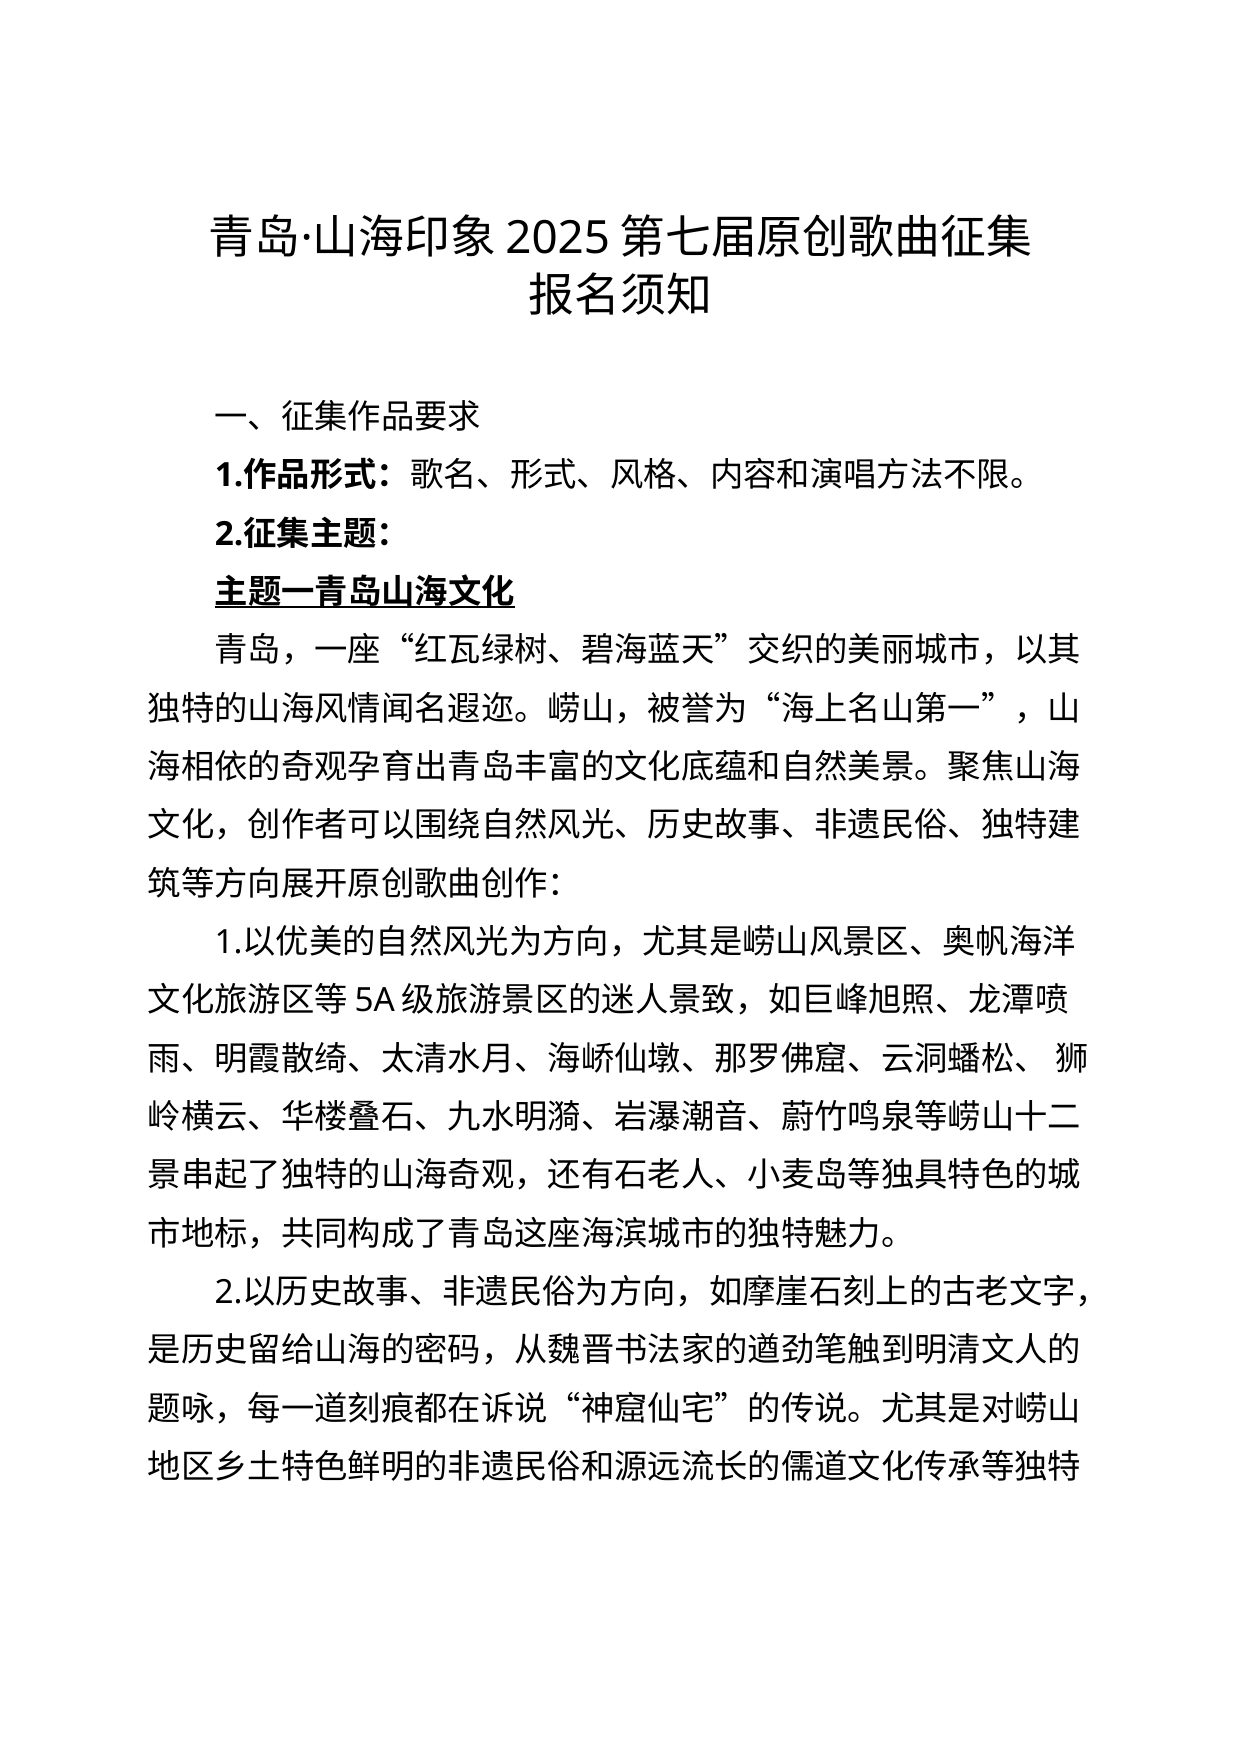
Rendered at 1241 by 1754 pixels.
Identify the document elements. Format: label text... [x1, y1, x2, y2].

text 青岛，一座“红瓦绿树、碧海蓝天”交织的美丽城市，以其独特的山海风情闻名遐迩。崂山，被誉为“海上名山第一”，山海相依的奇观孕育出青岛丰富的文化底蕴和自然美景。聚焦山海文化，创作者可以围绕自然风光、历史故事、非遗民俗、独特建筑等方向展开原创歌曲创作： [148, 615, 1093, 907]
text 主题一青岛山海文化 [148, 557, 1093, 615]
text 2.征集主题： [148, 498, 1093, 557]
text 青岛·山海印象2025第七届原创歌曲征集 [148, 207, 1093, 265]
text 报名须知 [148, 265, 1093, 323]
text 1.以优美的自然风光为方向，尤其是崂山风景区、奥帆海洋文化旅游区等5A级旅游景区的迷人景致，如巨峰旭照、龙潭喷雨、明霞散绮、太清水月、海峤仙墩、那罗佛窟、云洞蟠松、 狮岭横云、华楼叠石、九水明漪、岩瀑潮音、蔚竹鸣泉等崂山十二景串起了独特的山海奇观，还有石老人、小麦岛等独具特色的城市地标，共同构成了青岛这座海滨城市的独特魅力。 [148, 907, 1093, 1257]
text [148, 1257, 1093, 1490]
text 一、征集作品要求 [148, 382, 1093, 440]
text 1.作品形式：歌名、形式、风格、内容和演唱方法不限。 [148, 440, 1093, 498]
